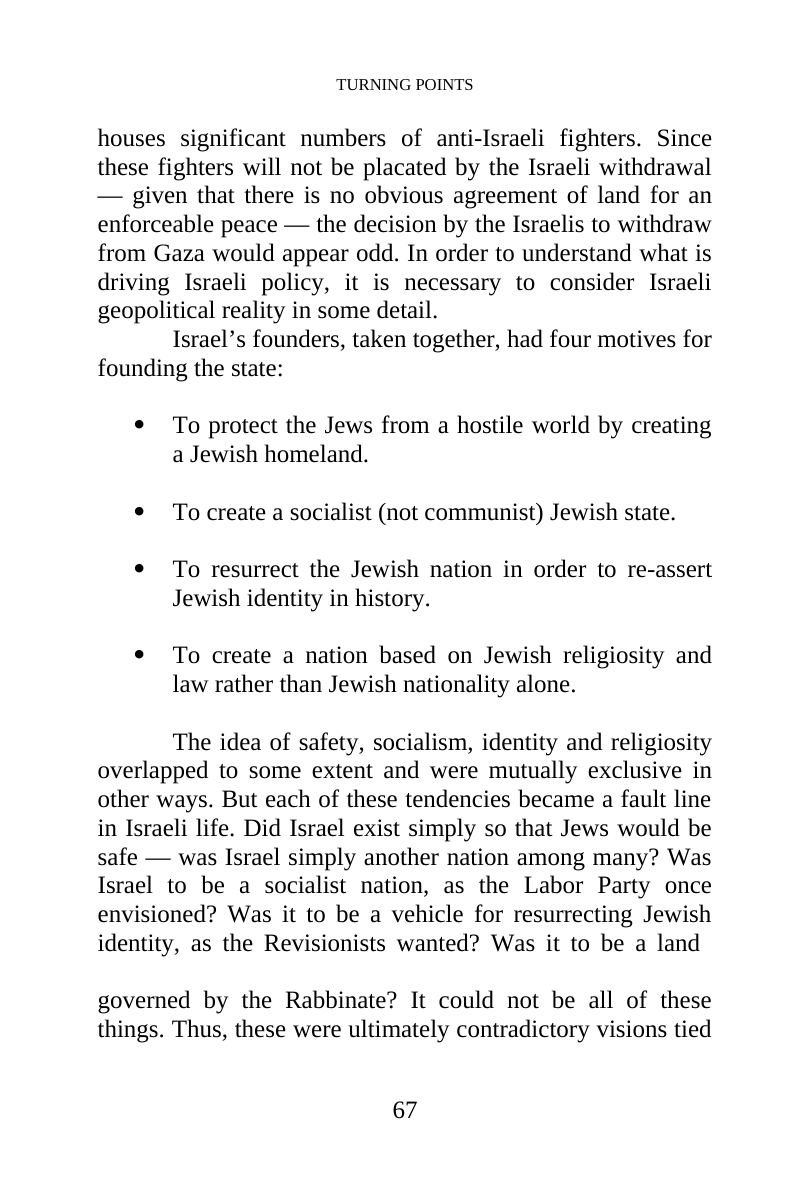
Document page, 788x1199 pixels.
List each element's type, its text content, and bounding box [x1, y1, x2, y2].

list To create a socialist (not communist) Jewish state. [135, 497, 712, 525]
list To resurrect the Jewish nation in order to re-assert Jewish identity in history. [135, 554, 712, 612]
text Israel’s founders, taken together, had four motives for founding the state: [97, 324, 712, 382]
list To create a nation based on Jewish religiosity and law rather than Jewish nationality alone. [135, 640, 712, 698]
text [97, 727, 712, 1043]
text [97, 123, 712, 324]
list To protect the Jews from a hostile world by creating a Jewish homeland. [135, 410, 712, 468]
